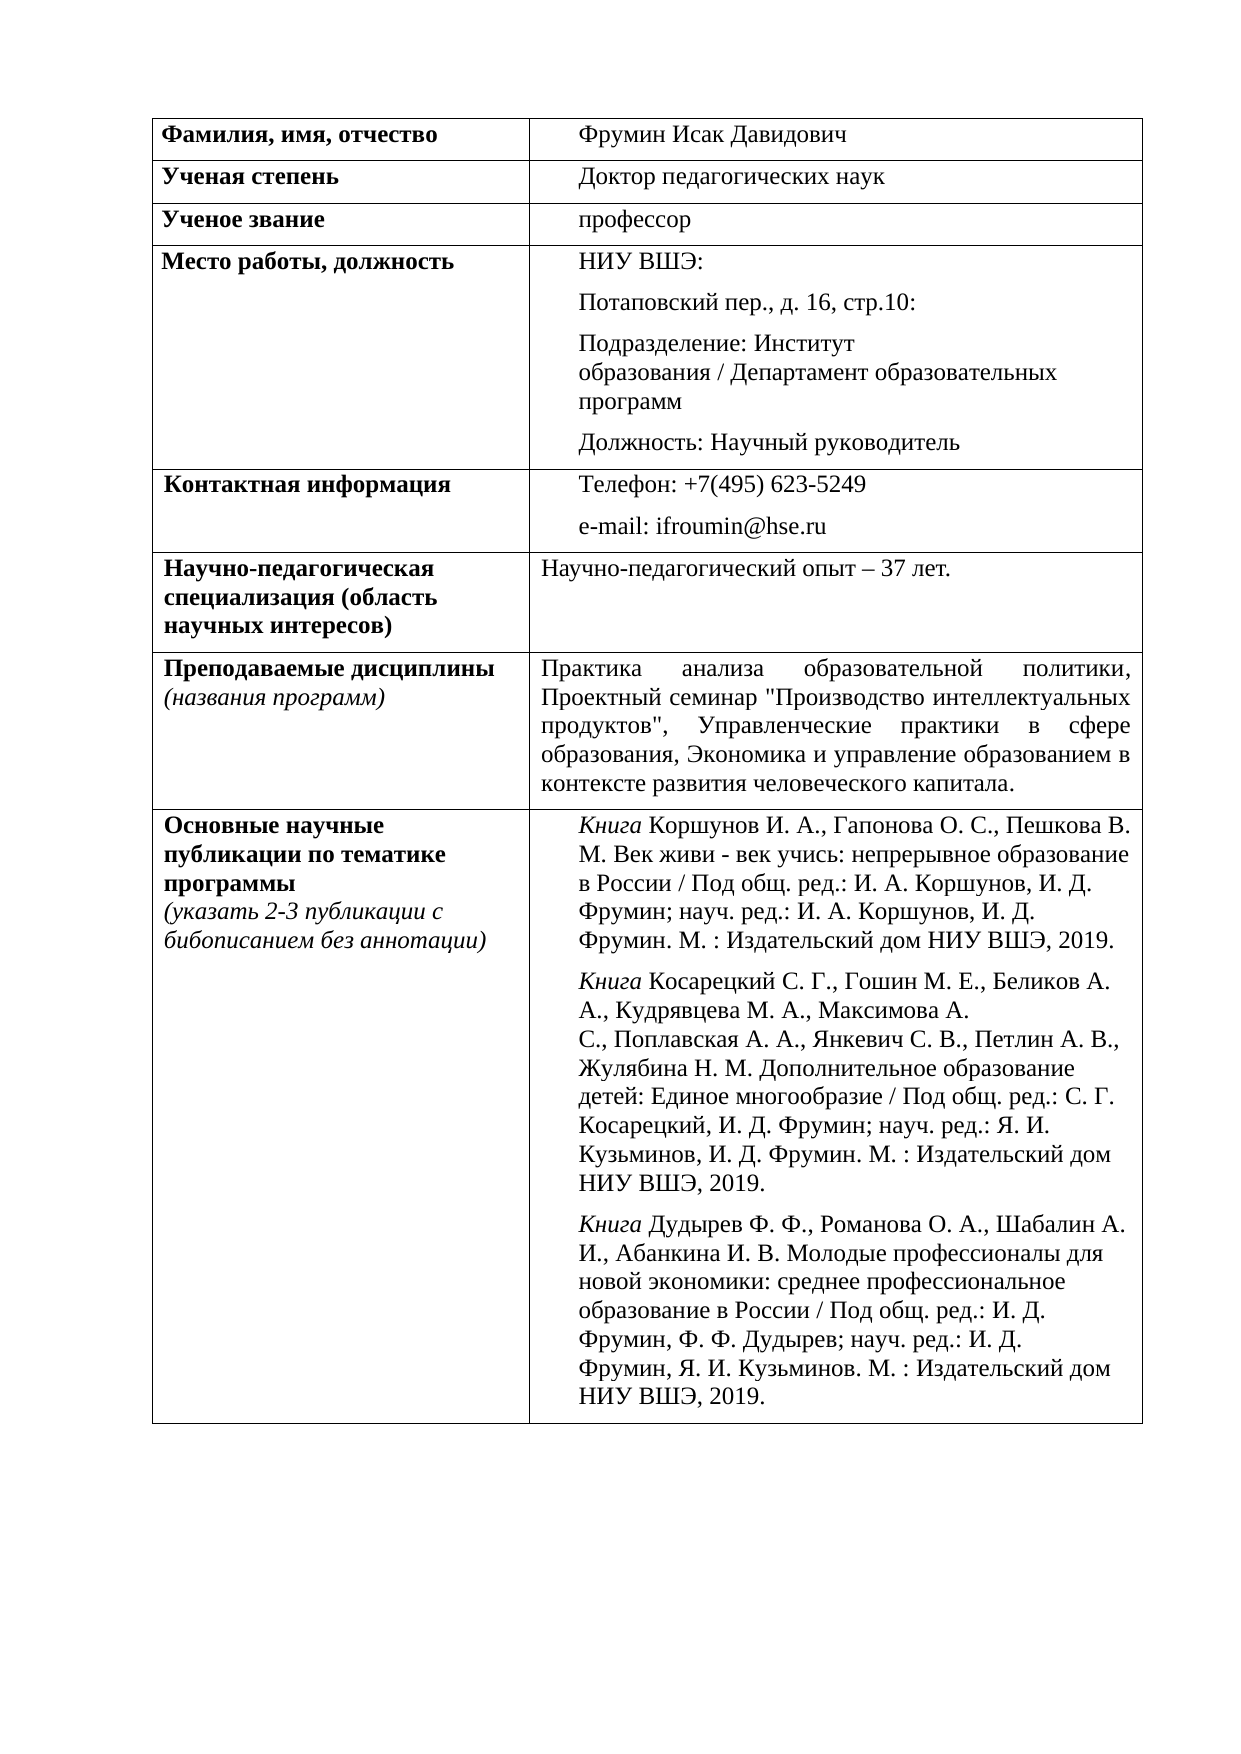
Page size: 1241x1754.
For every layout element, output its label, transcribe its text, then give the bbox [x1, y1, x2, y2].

table_cell Место работы, должность [153, 246, 529, 468]
table_cell профессор [530, 204, 1142, 245]
table_cell Ученая степень [153, 161, 529, 203]
table_header Фрумин Исак Давидович [530, 119, 1142, 160]
table_cell Контактная информация [153, 470, 529, 552]
table_cell НИУ ВШЭ: Потаповский пер., д. 16, стр.10: Подразделение: Институт образования / Департамент образовательных программ Должность: Научный руководитель [530, 246, 1142, 468]
table_cell Доктор педагогических наук [530, 161, 1142, 203]
table_header Фамилия, имя, отчество [153, 119, 529, 160]
table_cell Научно-педагогический опыт – 37 лет. [530, 553, 1142, 652]
table_cell Книга Коршунов И. А., Гапонова О. С., Пешкова В. М. Век живи - век учись: непрерывное образование в России / Под общ. ред.: И. А. Коршунов, И. Д. Фрумин; науч. ред.: И. А. Коршунов, И. Д. Фрумин. М. : Издательский дом НИУ ВШЭ, 2019. Книга Косарецкий С. Г., Гошин М. Е., Беликов А. А., Кудрявцева М. А., Максимова А. С., Поплавская А. А., Янкевич С. В., Петлин А. В., Жулябина Н. М. Дополнительное образование детей: Единое многообразие / Под общ. ред.: С. Г. Косарецкий, И. Д. Фрумин; науч. ред.: Я. И. Кузьминов, И. Д. Фрумин. М. : Издательский дом НИУ ВШЭ, 2019. Книга Дудырев Ф. Ф., Романова О. А., Шабалин А. И., Абанкина И. В. Молодые профессионалы для новой экономики: среднее профессиональное образование в России / Под общ. ред.: И. Д. Фрумин, Ф. Ф. Дудырев; науч. ред.: И. Д. Фрумин, Я. И. Кузьминов. М. : Издательский дом НИУ ВШЭ, 2019. [530, 810, 1142, 1423]
table_cell Телефон: +7(495) 623-5249 e-mail: ifroumin@hse.ru [530, 470, 1142, 552]
table_cell Практика анализа образовательной политики, Проектный семинар "Производство интеллектуальных продуктов", Управленческие практики в сфере образования, Экономика и управление образованием в контексте развития человеческого капитала. [530, 653, 1142, 809]
table_cell Преподаваемые дисциплины (названия программ) [153, 653, 529, 809]
table_cell Ученое звание [153, 204, 529, 245]
table_cell Научно-педагогическая специализация (область научных интересов) [153, 553, 529, 652]
table_cell Основные научные публикации по тематике программы (указать 2-3 публикации с бибописанием без аннотации) [153, 810, 529, 1423]
